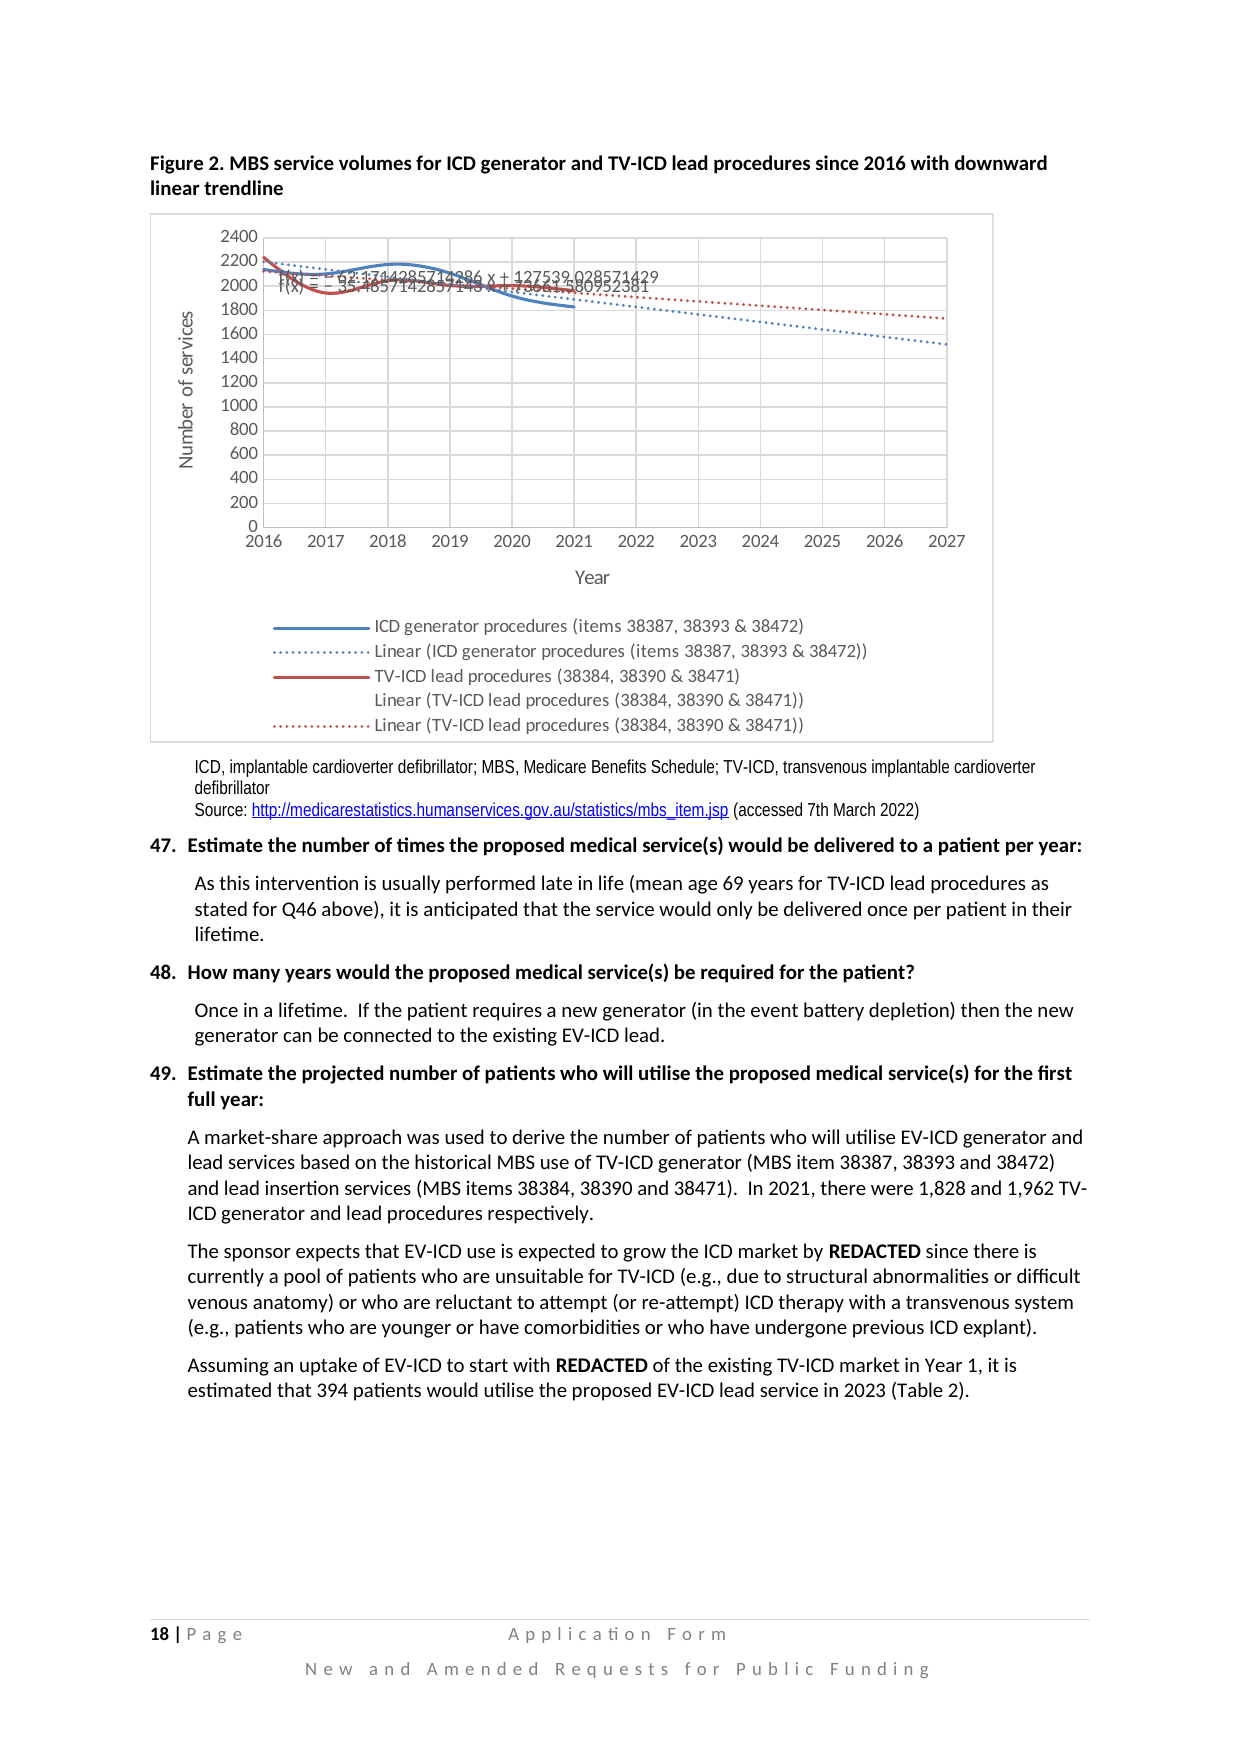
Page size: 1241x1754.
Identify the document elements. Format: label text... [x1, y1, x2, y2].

text A market-share approach was used to derive the number of patients who will utilise EV-ICD generator and lead services based on the historical MBS use of TV-ICD generator (MBS item 38387, 38393 and 38472) and lead insertion services (MBS items 38384, 38390 and 38471). In 2021, there were 1,828 and 1,962 TV-ICD generator and lead procedures respectively. [187, 1124, 1090, 1226]
subtitle Estimate the number of times the proposed medical service(s) would be delivered to a patient per year: [150, 833, 1090, 858]
text As this intervention is usually performed late in life (mean age 69 years for TV-ICD lead procedures as stated for Q46 above), it is anticipated that the service would only be delivered once per patient in their lifetime. [194, 871, 1090, 947]
text The sponsor expects that EV-ICD use is expected to grow the ICD market by REDACTED since there is currently a pool of patients who are unsuitable for TV-ICD (e.g., due to structural abnormalities or difficult venous anatomy) or who are reluctant to attempt (or re-attempt) ICD therapy with a transvenous system (e.g., patients who are younger or have comorbidities or who have undergone previous ICD explant). [187, 1238, 1090, 1340]
subtitle How many years would the proposed medical service(s) be required for the patient? [150, 959, 1090, 985]
text Source: http://medicarestatistics.humanservices.gov.au/statistics/mbs_item.jsp (accessed 7th March 2022) [194, 799, 1090, 820]
subtitle Estimate the projected number of patients who will utilise the proposed medical service(s) for the first full year: [150, 1061, 1090, 1111]
text Once in a lifetime. If the patient requires a new generator (in the event battery depletion) then the new generator can be connected to the existing EV-ICD lead. [194, 997, 1090, 1048]
text Assuming an uptake of EV-ICD to start with REDACTED of the existing TV-ICD market in Year 1, it is estimated that 394 patients would utilise the proposed EV-ICD lead service in 2023 (Table 2). [187, 1352, 1090, 1403]
text ICD, implantable cardioverter defibrillator; MBS, Medicare Benefits Schedule; TV-ICD, transvenous implantable cardioverter defibrillator [194, 756, 1090, 799]
